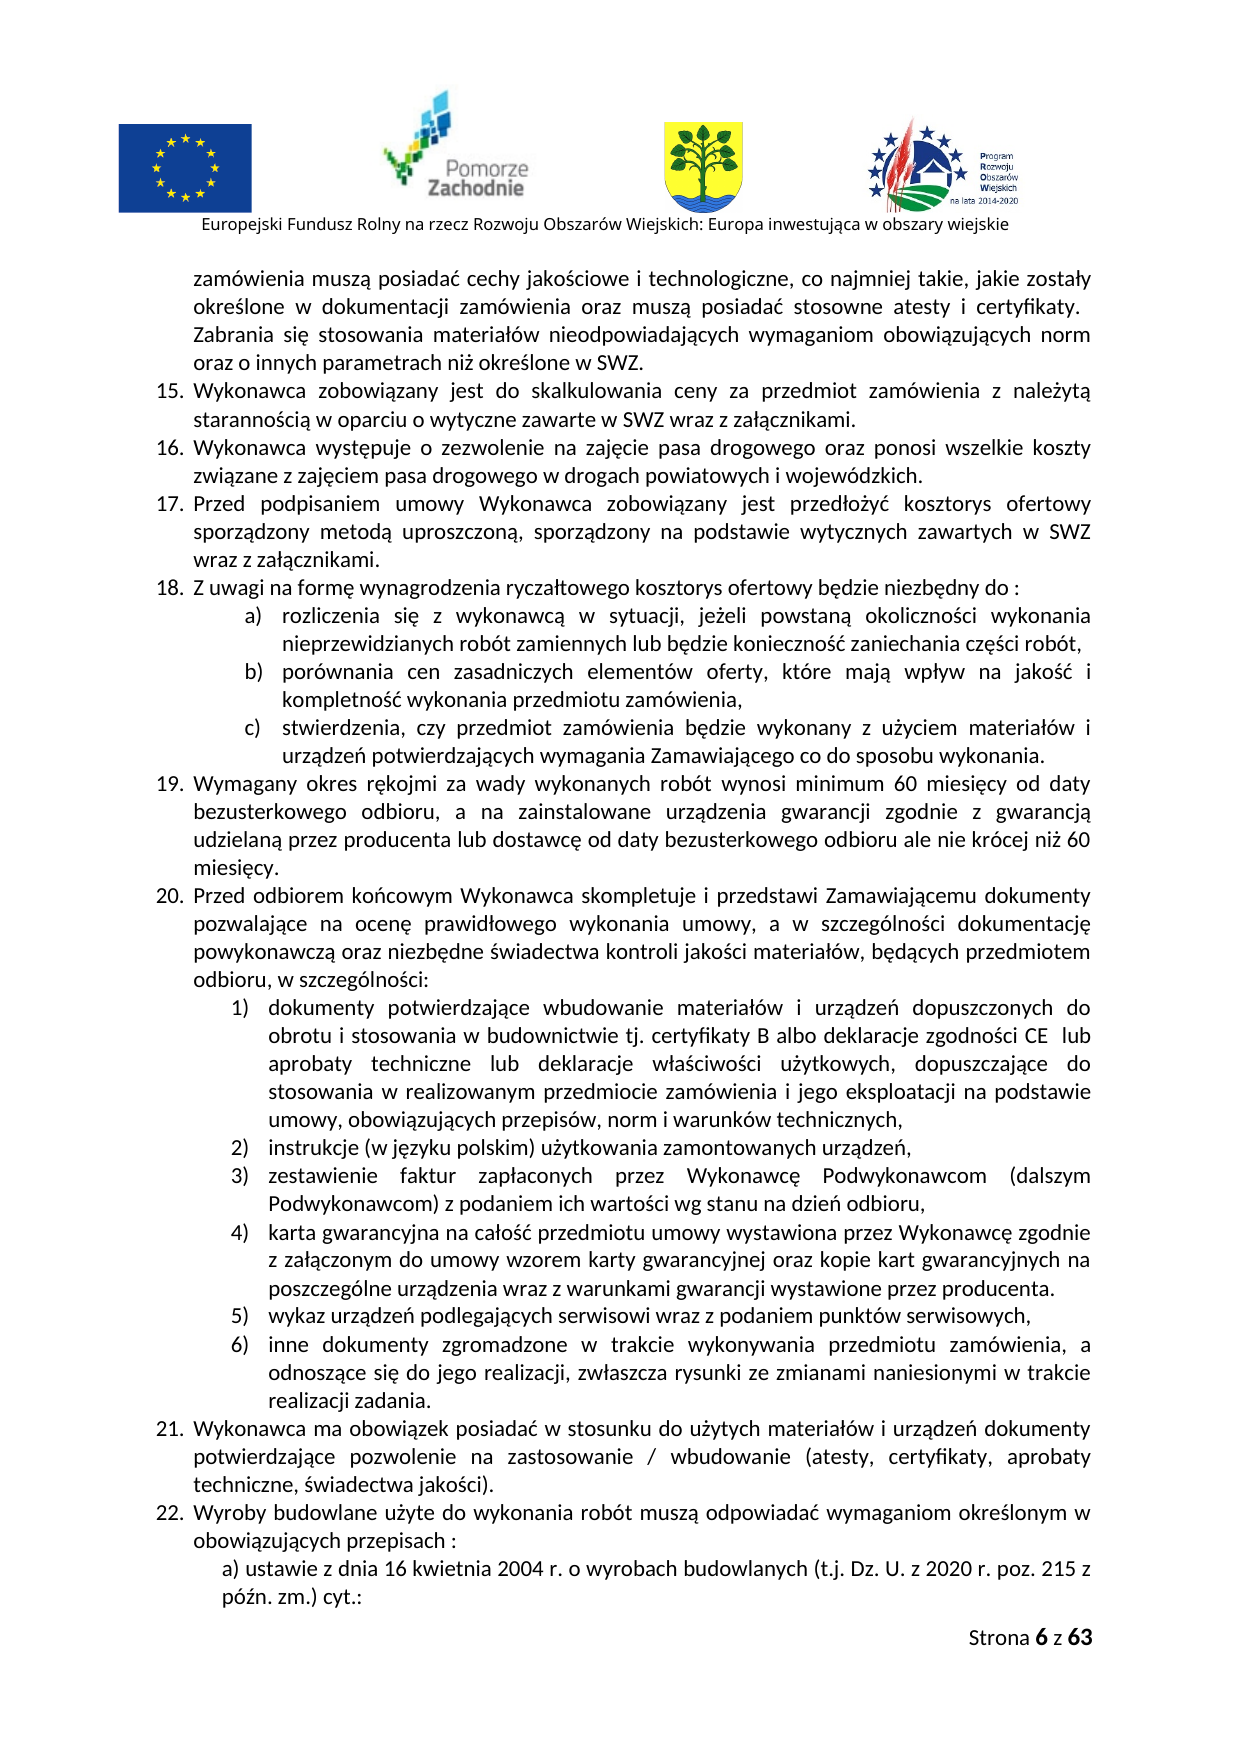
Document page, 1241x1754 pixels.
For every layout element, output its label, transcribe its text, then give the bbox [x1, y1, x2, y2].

picture [664, 122, 743, 213]
picture [118, 124, 252, 213]
text a) ustawie z dnia 16 kwietnia 2004 r. o wyrobach budowlanych (t.j. Dz. U. z 2020 r. poz. 215 z późn. zm.) cyt.: [222, 1554, 1092, 1610]
list Wykonawca zobowiązany jest do skalkulowania ceny za przedmiot zamówienia z należytą starannością w oparciu o wytyczne zawarte w SWZ wraz z załącznikami. [156, 377, 1092, 433]
list dokumenty potwierdzające wbudowanie materiałów i urządzeń dopuszczonych do obrotu i stosowania w budownictwie tj. certyfikaty B albo deklaracje zgodności CE lub aprobaty techniczne lub deklaracje właściwości użytkowych, dopuszczające do stosowania w realizowanym przedmiocie zamówienia i jego eksploatacji na podstawie umowy, obowiązujących przepisów, norm i warunków technicznych, [231, 993, 1092, 1133]
list wykaz urządzeń podlegających serwisowi wraz z podaniem punktów serwisowych, [231, 1302, 1092, 1330]
list karta gwarancyjna na całość przedmiotu umowy wystawiona przez Wykonawcę zgodnie z załączonym do umowy wzorem karty gwarancyjnej oraz kopie kart gwarancyjnych na poszczególne urządzenia wraz z warunkami gwarancji wystawione przez producenta. [231, 1218, 1092, 1302]
picture [369, 73, 543, 213]
list Z uwagi na formę wynagrodzenia ryczałtowego kosztorys ofertowy będzie niezbędny do : [156, 573, 1092, 601]
list porównania cen zasadniczych elementów oferty, które mają wpływ na jakość i kompletność wykonania przedmiotu zamówienia, [244, 657, 1092, 713]
list zestawienie faktur zapłaconych przez Wykonawcę Podwykonawcom (dalszym Podwykonawcom) z podaniem ich wartości wg stanu na dzień odbioru, [231, 1162, 1092, 1218]
list Przed odbiorem końcowym Wykonawca skompletuje i przedstawi Zamawiającemu dokumenty pozwalające na ocenę prawidłowego wykonania umowy, a w szczególności dokumentację powykonawczą oraz niezbędne świadectwa kontroli jakości materiałów, będących przedmiotem odbioru, w szczególności: [156, 881, 1092, 993]
list rozliczenia się z wykonawcą w sytuacji, jeżeli powstaną okoliczności wykonania nieprzewidzianych robót zamiennych lub będzie konieczność zaniechania części robót, [244, 601, 1092, 657]
picture [861, 114, 1030, 213]
list Wyroby budowlane użyte do wykonania robót muszą odpowiadać wymaganiom określonym w obowiązujących przepisach : [156, 1498, 1092, 1554]
list Wymagany okres rękojmi za wady wykonanych robót wynosi minimum 60 miesięcy od daty bezusterkowego odbioru, a na zainstalowane urządzenia gwarancji zgodnie z gwarancją udzielaną przez producenta lub dostawcę od daty bezusterkowego odbioru ale nie krócej niż 60 miesięcy. [156, 769, 1092, 881]
list inne dokumenty zgromadzone w trakcie wykonywania przedmiotu zamówienia, a odnoszące się do jego realizacji, zwłaszcza rysunki ze zmianami naniesionymi w trakcie realizacji zadania. [231, 1330, 1092, 1414]
list Wykonawca występuje o zezwolenie na zajęcie pasa drogowego oraz ponosi wszelkie koszty związane z zajęciem pasa drogowego w drogach powiatowych i wojewódzkich. [156, 433, 1092, 489]
list Wykonawca ma obowiązek posiadać w stosunku do użytych materiałów i urządzeń dokumenty potwierdzające pozwolenie na zastosowanie / wbudowanie (atesty, certyfikaty, aprobaty techniczne, świadectwa jakości). [156, 1414, 1092, 1498]
list Przed podpisaniem umowy Wykonawca zobowiązany jest przedłożyć kosztorys ofertowy sporządzony metodą uproszczoną, sporządzony na podstawie wytycznych zawartych w SWZ wraz z załącznikami. [156, 489, 1092, 573]
list stwierdzenia, czy przedmiot zamówienia będzie wykonany z użyciem materiałów i urządzeń potwierdzających wymagania Zamawiającego co do sposobu wykonania. [244, 713, 1092, 769]
list instrukcje (w języku polskim) użytkowania zamontowanych urządzeń, [231, 1133, 1092, 1162]
